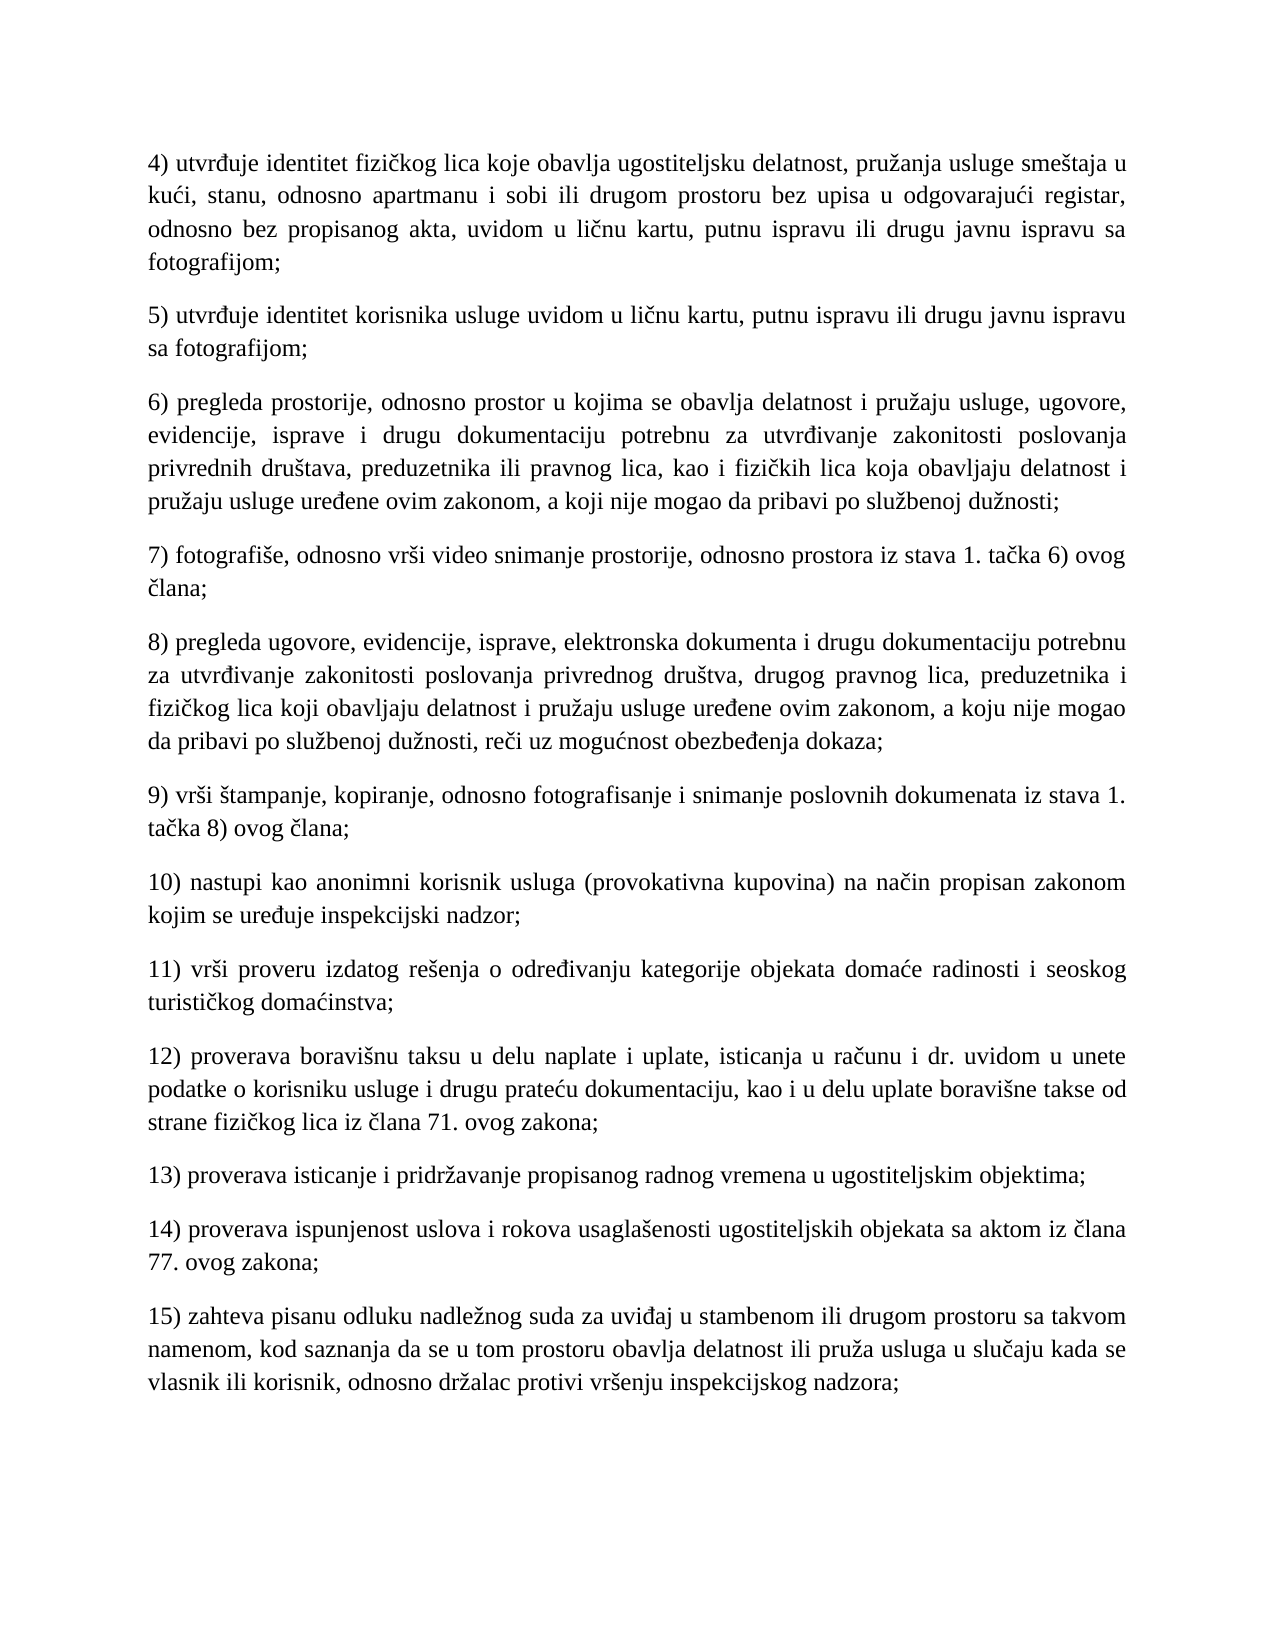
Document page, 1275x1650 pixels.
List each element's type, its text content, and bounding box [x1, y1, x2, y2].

text 11) vrši proveru izdatog rešenja o određivanju kategorije objekata domaće radinosti i seoskog turističkog domaćinstva; [148, 954, 1127, 1016]
text 9) vrši štampanje, kopiranje, odnosno fotografisanje i snimanje poslovnih dokumenata iz stava 1. tačka 8) ovog člana; [148, 780, 1127, 842]
text 10) nastupi kao anonimni korisnik usluga (provokativna kupovina) na način propisan zakonom kojim se uređuje inspekcijski nadzor; [148, 867, 1127, 929]
text 12) proverava boravišnu taksu u delu naplate i uplate, isticanja u računu i dr. uvidom u unete podatke o korisniku usluge i drugu prateću dokumentaciju, kao i u delu uplate boravišne takse od strane fizičkog lica iz člana 71. ovog zakona; [148, 1041, 1127, 1136]
text 7) fotografiše, odnosno vrši video snimanje prostorije, odnosno prostora iz stava 1. tačka 6) ovog člana; [148, 540, 1127, 602]
text 5) utvrđuje identitet korisnika usluge uvidom u ličnu kartu, putnu ispravu ili drugu javnu ispravu sa fotografijom; [148, 301, 1127, 362]
text 6) pregleda prostorije, odnosno prostor u kojima se obavlja delatnost i pružaju usluge, ugovore, evidencije, isprave i drugu dokumentaciju potrebnu za utvrđivanje zakonitosti poslovanja privrednih društava, preduzetnika ili pravnog lica, kao i fizičkih lica koja obavljaju delatnost i pružaju usluge uređene ovim zakonom, a koji nije mogao da pribavi po službenoj dužnosti; [148, 387, 1127, 515]
text 15) zahteva pisanu odluku nadležnog suda za uviđaj u stambenom ili drugom prostoru sa takvom namenom, kod saznanja da se u tom prostoru obavlja delatnost ili pruža usluga u slučaju kada se vlasnik ili korisnik, odnosno držalac protivi vršenju inspekcijskog nadzora; [148, 1301, 1127, 1396]
text 14) proverava ispunjenost uslova i rokova usaglašenosti ugostiteljskih objekata sa aktom iz člana 77. ovog zakona; [148, 1214, 1127, 1276]
text 8) pregleda ugovore, evidencije, isprave, elektronska dokumenta i drugu dokumentaciju potrebnu za utvrđivanje zakonitosti poslovanja privrednog društva, drugog pravnog lica, preduzetnika i fizičkog lica koji obavljaju delatnost i pružaju usluge uređene ovim zakonom, a koju nije mogao da pribavi po službenoj dužnosti, reči uz mogućnost obezbeđenja dokaza; [148, 627, 1127, 755]
text 13) proverava isticanje i pridržavanje propisanog radnog vremena u ugostiteljskim objektima; [148, 1161, 1127, 1189]
text 4) utvrđuje identitet fizičkog lica koje obavlja ugostiteljsku delatnost, pružanja usluge smeštaja u kući, stanu, odnosno apartmanu i sobi ili drugom prostoru bez upisa u odgovarajući registar, odnosno bez propisanog akta, uvidom u ličnu kartu, putnu ispravu ili drugu javnu ispravu sa fotografijom; [148, 148, 1127, 275]
